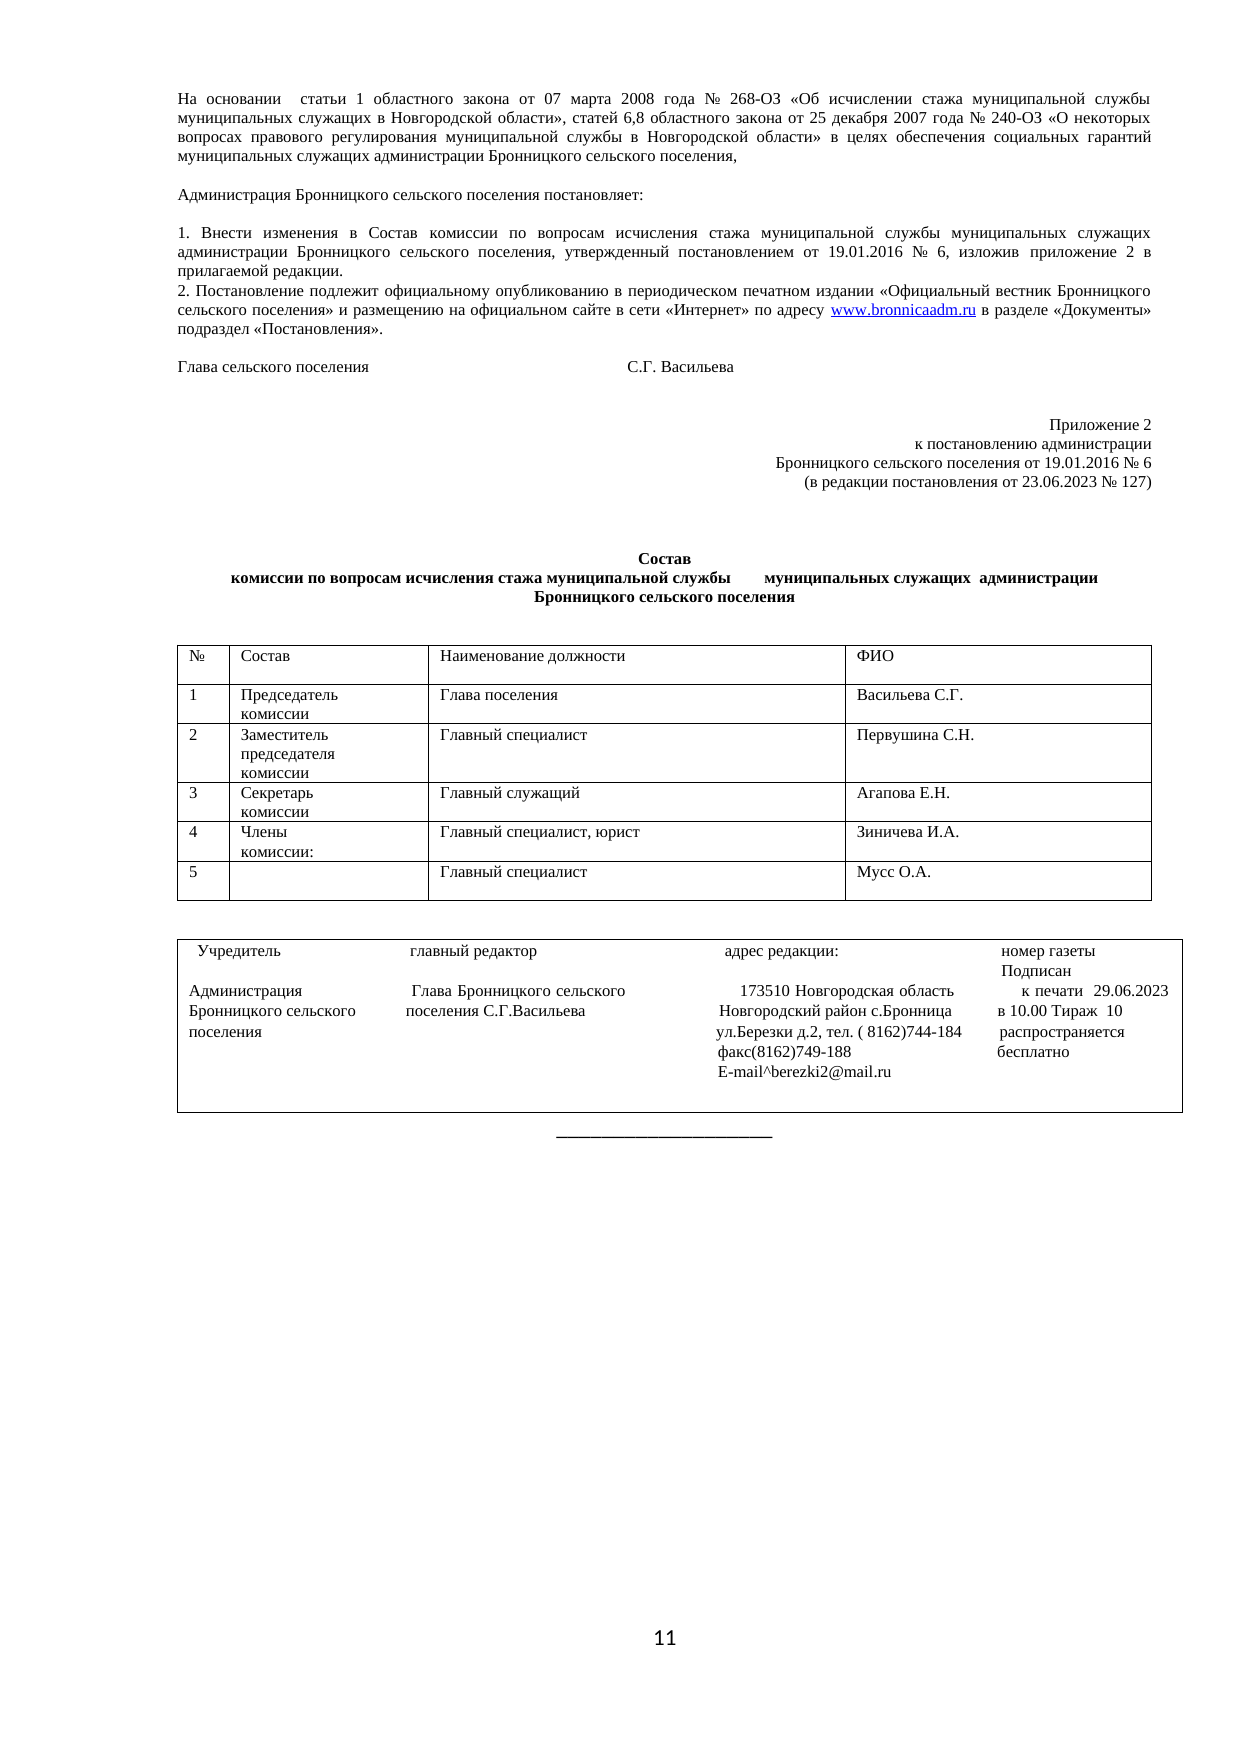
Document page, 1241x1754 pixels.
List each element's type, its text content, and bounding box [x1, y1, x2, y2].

text ___________________ [177, 1113, 1152, 1141]
table_cell Васильева С.Г. [846, 685, 1151, 723]
table_cell 1 [178, 685, 229, 723]
text На основании статьи 1 областного закона от 07 марта 2008 года № 268-ОЗ «Об исчислении стажа муниципальной службы муниципальных служащих в Новгородской области», статей 6,8 областного закона от 25 декабря 2007 года № 240-ОЗ «О некоторых вопросах правового регулирования муниципальной службы в Новгородской области» в целях обеспечения социальных гарантий муниципальных служащих администрации Бронницкого сельского поселения, [177, 89, 1152, 165]
table_header № [178, 646, 229, 684]
table_cell Главный специалист [429, 724, 845, 782]
text Приложение 2 [177, 414, 1152, 434]
text 1. Внести изменения в Состав комиссии по вопросам исчисления стажа муниципальной службы муниципальных служащих администрации Бронницкого сельского поселения, утвержденный постановлением от 19.01.2016 № 6, изложив приложение 2 в прилагаемой редакции. [177, 223, 1152, 280]
table_header ФИО [846, 646, 1151, 684]
table_cell Первушина С.Н. [846, 724, 1151, 782]
text Состав [177, 549, 1152, 568]
table_cell Глава поселения [429, 685, 845, 723]
table_cell 5 [178, 862, 229, 900]
text к постановлению администрации [177, 434, 1152, 453]
table_cell Члены комиссии: [230, 822, 428, 861]
table_cell Зиничева И.А. [846, 822, 1151, 861]
text Администрация Бронницкого сельского поселения постановляет: [177, 184, 1152, 204]
table_header Состав [230, 646, 428, 684]
text комиссии по вопросам исчисления стажа муниципальной службы муниципальных служащих администрации [177, 568, 1152, 587]
table_cell Главный специалист [429, 862, 845, 900]
table_header Наименование должности [429, 646, 845, 684]
text 2. Постановление подлежит официальному опубликованию в периодическом печатном издании «Официальный вестник Бронницкого сельского поселения» и размещению на официальном сайте в сети «Интернет» по адресу www.bronnicаadm.ru в разделе «Документы» подраздел «Постановления». [177, 280, 1152, 338]
text (в редакции постановления от 23.06.2023 № 127) [177, 472, 1152, 491]
text Глава сельского поселения С.Г. Васильева [177, 357, 1152, 376]
table_cell Мусс О.А. [846, 862, 1151, 900]
table_header Учредитель главный редактор адрес редакции: номер газеты Подписан Администрация Глава Бронницкого сельского 173510 Новгородская область к печати 29.06.2023 Бронницкого сельского поселения С.Г.Васильева Новгородский район с.Бронница в 10.00 Тираж 10 поселения ул.Березки д.2, тел. ( 8162)744-184 распространяется факс(8162)749-188 бесплатно E-mail^berezki2@mail.ru [178, 940, 1182, 1112]
text Бронницкого сельского поселения от 19.01.2016 № 6 [177, 453, 1152, 472]
table_cell Заместитель председателя комиссии [230, 724, 428, 782]
text Бронницкого сельского поселения [177, 587, 1152, 606]
table_cell [230, 862, 428, 900]
table_cell Главный специалист, юрист [429, 822, 845, 861]
table_cell 3 [178, 783, 229, 821]
table_cell Председатель комиссии [230, 685, 428, 723]
table_cell Главный служащий [429, 783, 845, 821]
table_cell 4 [178, 822, 229, 861]
table_cell Секретарь комиссии [230, 783, 428, 821]
table_cell 2 [178, 724, 229, 782]
table_cell Агапова Е.Н. [846, 783, 1151, 821]
